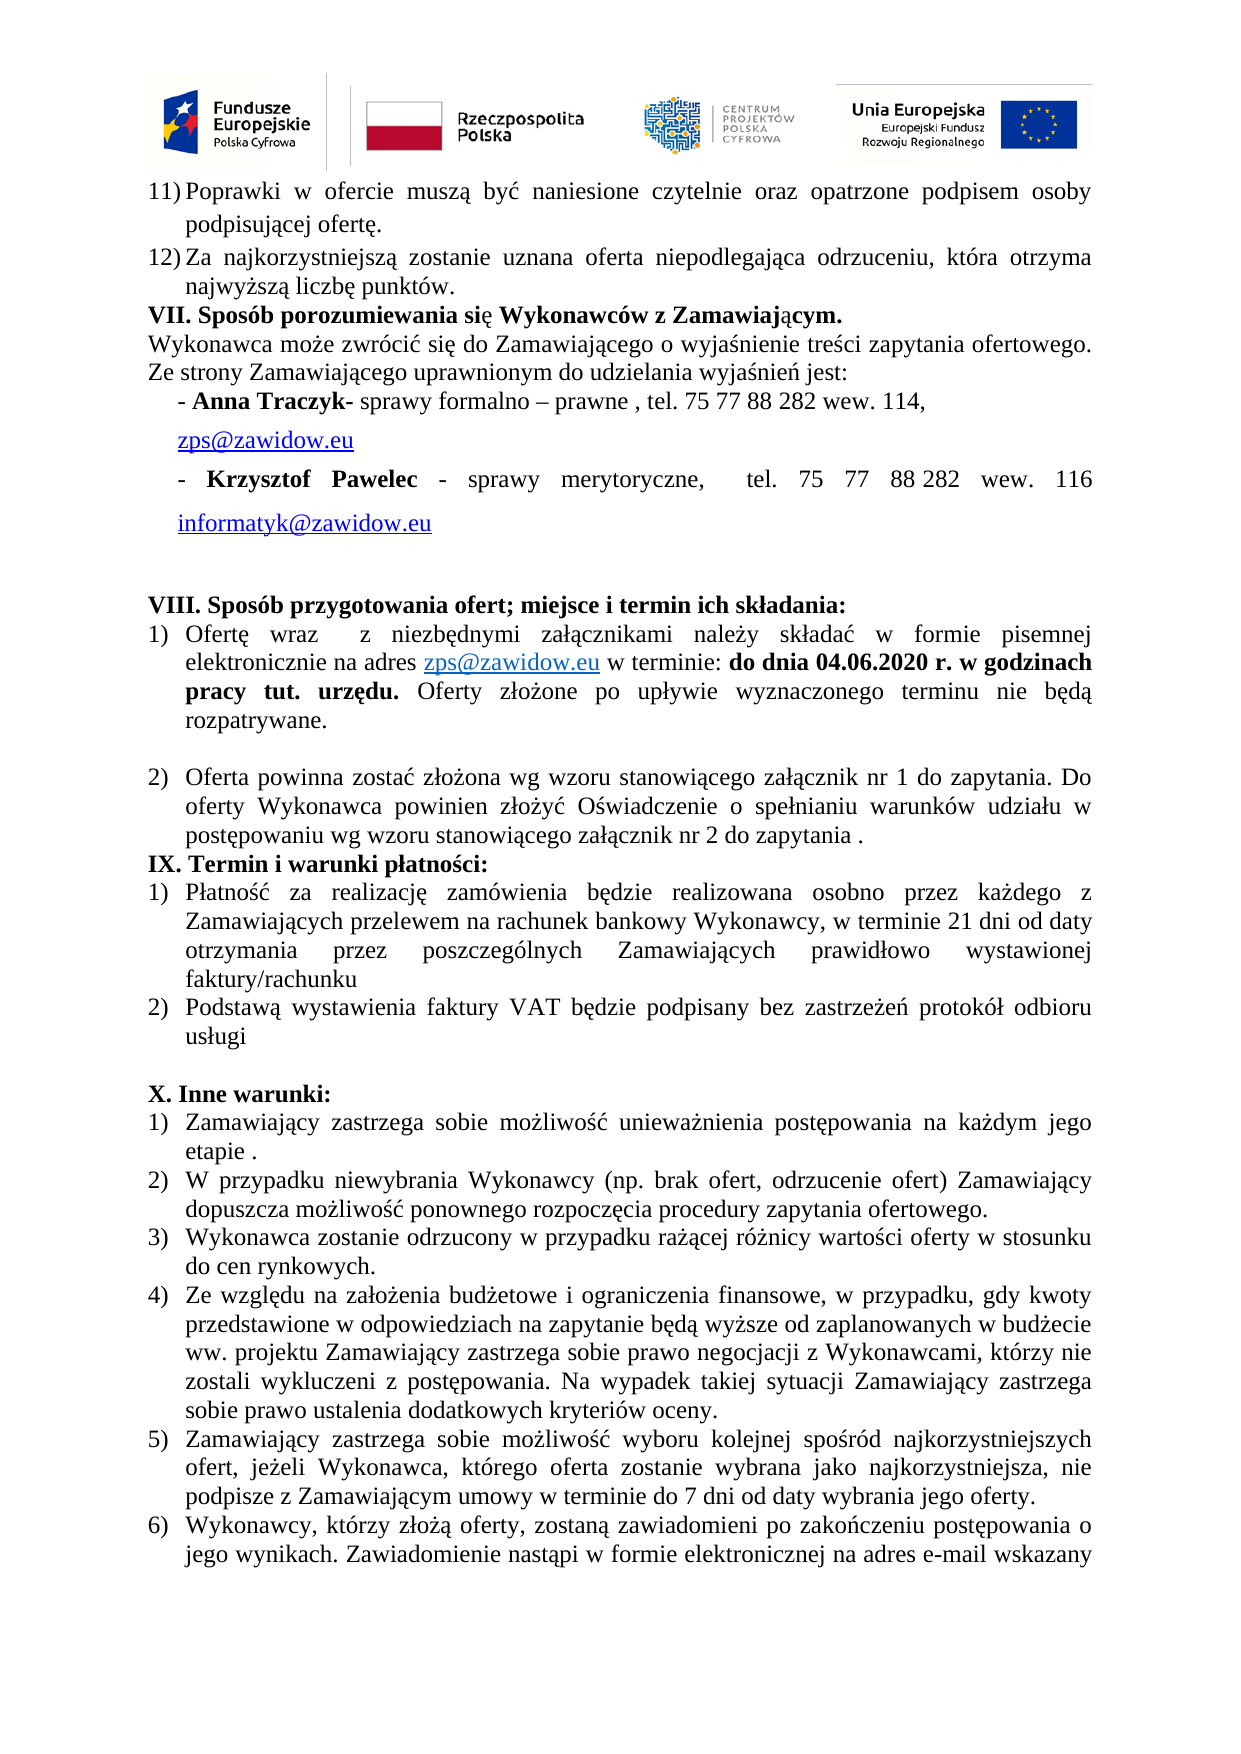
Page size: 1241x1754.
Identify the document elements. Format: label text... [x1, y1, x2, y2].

text VII. Sposób porozumiewania się Wykonawców z Zamawiającym. [148, 300, 1093, 329]
text IX. Termin i warunki płatności: [148, 849, 1093, 877]
list Za najkorzystniejszą zostanie uznana oferta niepodlegająca odrzuceniu, która otrzyma najwyższą liczbę punktów. [148, 242, 1093, 300]
text - Anna Traczyk- sprawy formalno – prawne , tel. 75 77 88 282 wew. 114, [148, 386, 1093, 415]
text Wykonawca może zwrócić się do Zamawiającego o wyjaśnienie treści zapytania ofertowego. Ze strony Zamawiającego uprawnionym do udzielania wyjaśnień jest: [148, 329, 1093, 386]
list W przypadku niewybrania Wykonawcy (np. brak ofert, odrzucenie ofert) Zamawiający dopuszcza możliwość ponownego rozpoczęcia procedury zapytania ofertowego. [148, 1165, 1093, 1222]
text zps@zawidow.eu [148, 425, 1093, 454]
list Zamawiający zastrzega sobie możliwość wyboru kolejnej spośród najkorzystniejszych ofert, jeżeli Wykonawca, którego oferta zostanie wybrana jako najkorzystniejsza, nie podpisze z Zamawiającym umowy w terminie do 7 dni od daty wybrania jego oferty. [148, 1424, 1093, 1510]
list Płatność za realizację zamówienia będzie realizowana osobno przez każdego z Zamawiających przelewem na rachunek bankowy Wykonawcy, w terminie 21 dni od daty otrzymania przez poszczególnych Zamawiających prawidłowo wystawionej faktury/rachunku [148, 877, 1093, 992]
list Wykonawca zostanie odrzucony w przypadku rażącej różnicy wartości oferty w stosunku do cen rynkowych. [148, 1222, 1093, 1280]
text - Krzysztof Pawelec - sprawy merytoryczne, tel. 75 77 88 282 wew. 116 informatyk@zawidow.eu [177, 464, 1093, 536]
text X. Inne warunki: [148, 1079, 1093, 1107]
list Podstawą wystawienia faktury VAT będzie podpisany bez zastrzeżeń protokół odbioru usługi [148, 992, 1093, 1050]
list Ze względu na założenia budżetowe i ograniczenia finansowe, w przypadku, gdy kwoty przedstawione w odpowiedziach na zapytanie będą wyższe od zaplanowanych w budżecie ww. projektu Zamawiający zastrzega sobie prawo negocjacji z Wykonawcami, którzy nie zostali wykluczeni z postępowania. Na wypadek takiej sytuacji Zamawiający zastrzega sobie prawo ustalenia dodatkowych kryteriów oceny. [148, 1280, 1093, 1424]
list Oferta powinna zostać złożona wg wzoru stanowiącego załącznik nr 1 do zapytania. Do oferty Wykonawca powinien złożyć Oświadczenie o spełnianiu warunków udziału w postępowaniu wg wzoru stanowiącego załącznik nr 2 do zapytania . [148, 762, 1093, 849]
list Poprawki w ofercie muszą być naniesione czytelnie oraz opatrzone podpisem osoby podpisującej ofertę. [148, 177, 1093, 238]
list Zamawiający zastrzega sobie możliwość unieważnienia postępowania na każdym jego etapie . [148, 1107, 1093, 1165]
picture [147, 73, 1093, 177]
text VIII. Sposób przygotowania ofert; miejsce i termin ich składania: [148, 590, 1093, 619]
list Ofertę wraz z niezbędnymi załącznikami należy składać w formie pisemnej elektronicznie na adres zps@zawidow.eu w terminie: do dnia 04.06.2020 r. w godzinach pracy tut. urzędu. Oferty złożone po upływie wyznaczonego terminu nie będą rozpatrywane. [148, 619, 1093, 734]
